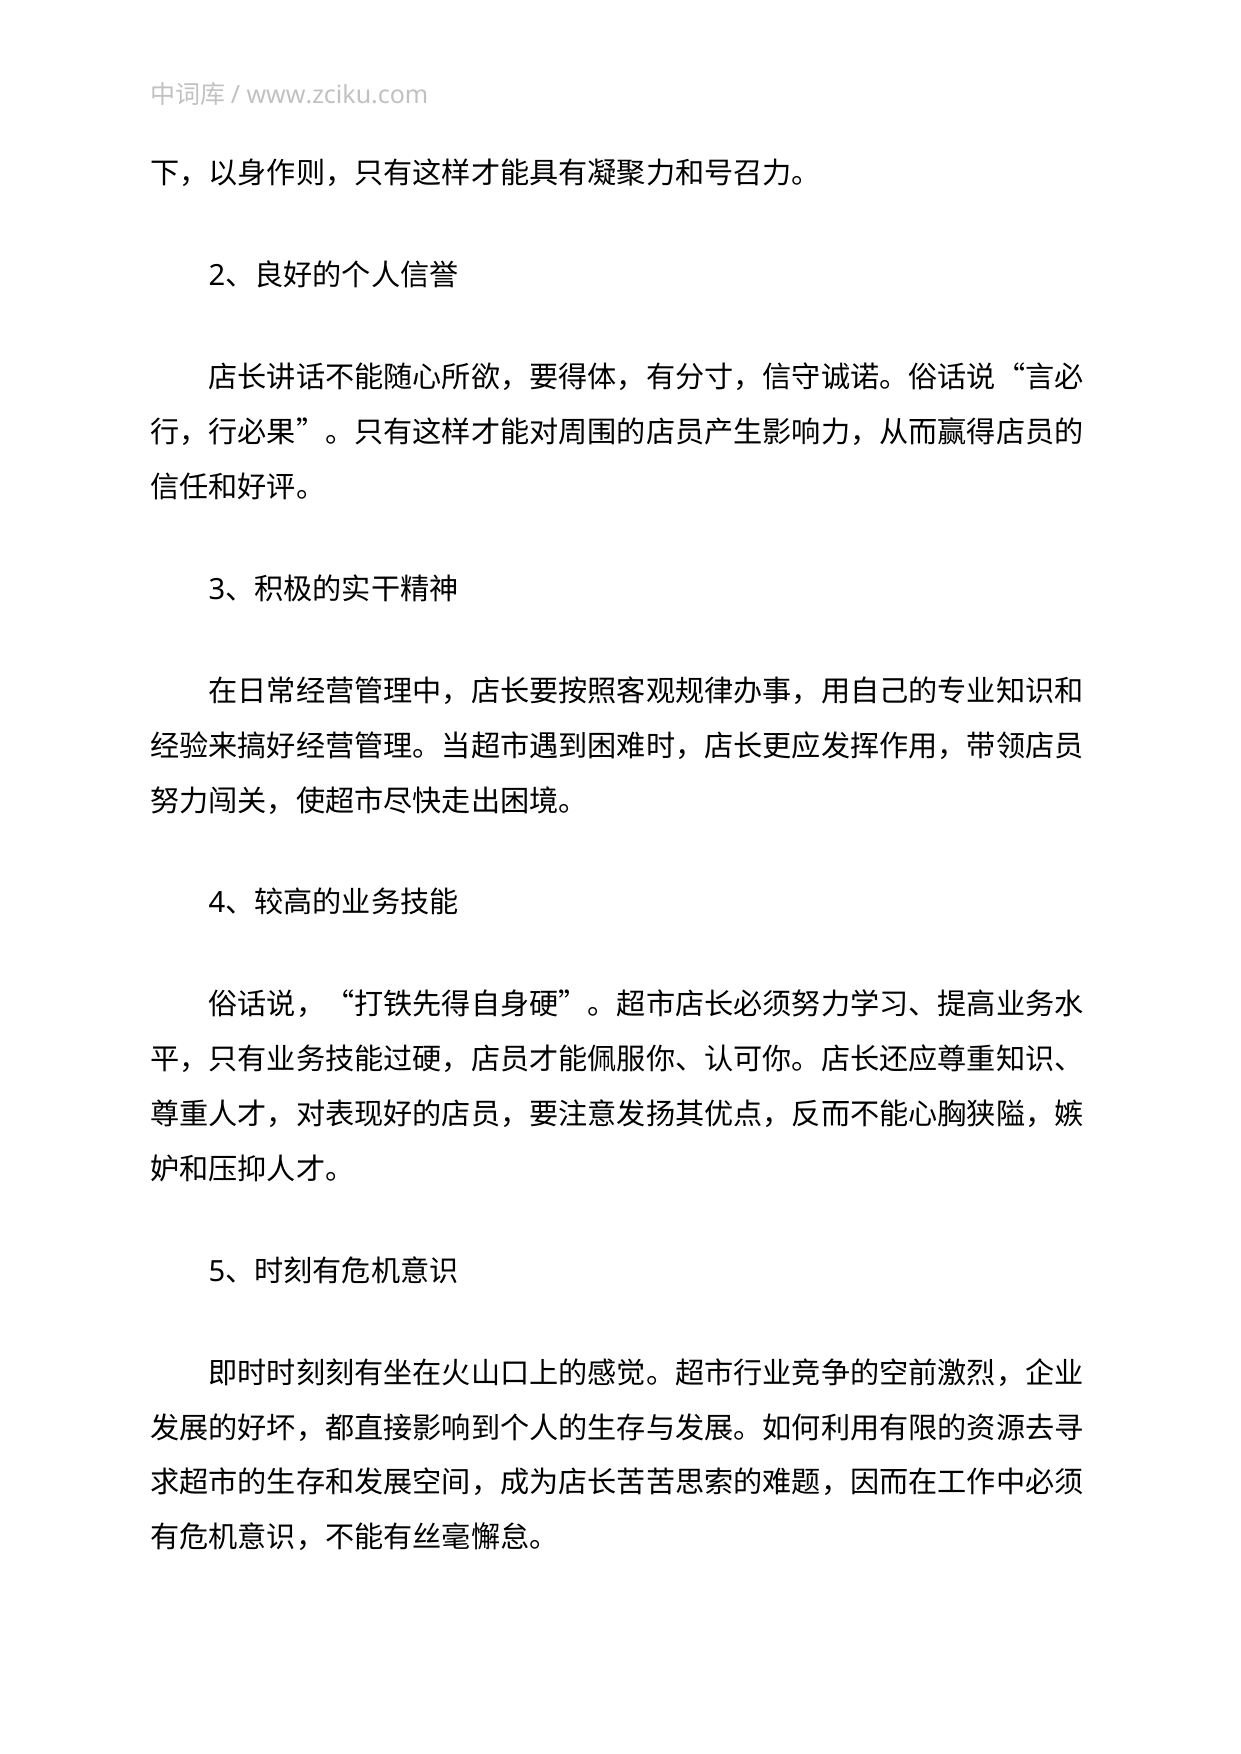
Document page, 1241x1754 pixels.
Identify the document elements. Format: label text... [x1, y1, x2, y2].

text 4、较高的业务技能 [150, 879, 1090, 921]
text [150, 150, 1090, 192]
text 俗话说，“打铁先得自身硬”。超市店长必须努力学习、提高业务水平，只有业务技能过硬，店员才能佩服你、认可你。店长还应尊重知识、尊重人才，对表现好的店员，要注意发扬其优点，反而不能心胸狭隘，嫉妒和压抑人才。 [150, 981, 1090, 1188]
text 店长讲话不能随心所欲，要得体，有分寸，信守诚诺。俗话说“言必行，行必果”。只有这样才能对周围的店员产生影响力，从而赢得店员的信任和好评。 [150, 354, 1090, 506]
text 5、时刻有危机意识 [150, 1247, 1090, 1290]
text 3、积极的实干精神 [150, 565, 1090, 608]
text 在日常经营管理中，店长要按照客观规律办事，用自己的专业知识和经验来搞好经营管理。当超市遇到困难时，店长更应发挥作用，带领店员努力闯关，使超市尽快走出困境。 [150, 667, 1090, 819]
text 即时时刻刻有坐在火山口上的感觉。超市行业竞争的空前激烈，企业发展的好坏，都直接影响到个人的生存与发展。如何利用有限的资源去寻求超市的生存和发展空间，成为店长苦苦思索的难题，因而在工作中必须有危机意识，不能有丝毫懈怠。 [150, 1349, 1090, 1556]
text 2、良好的个人信誉 [150, 252, 1090, 294]
